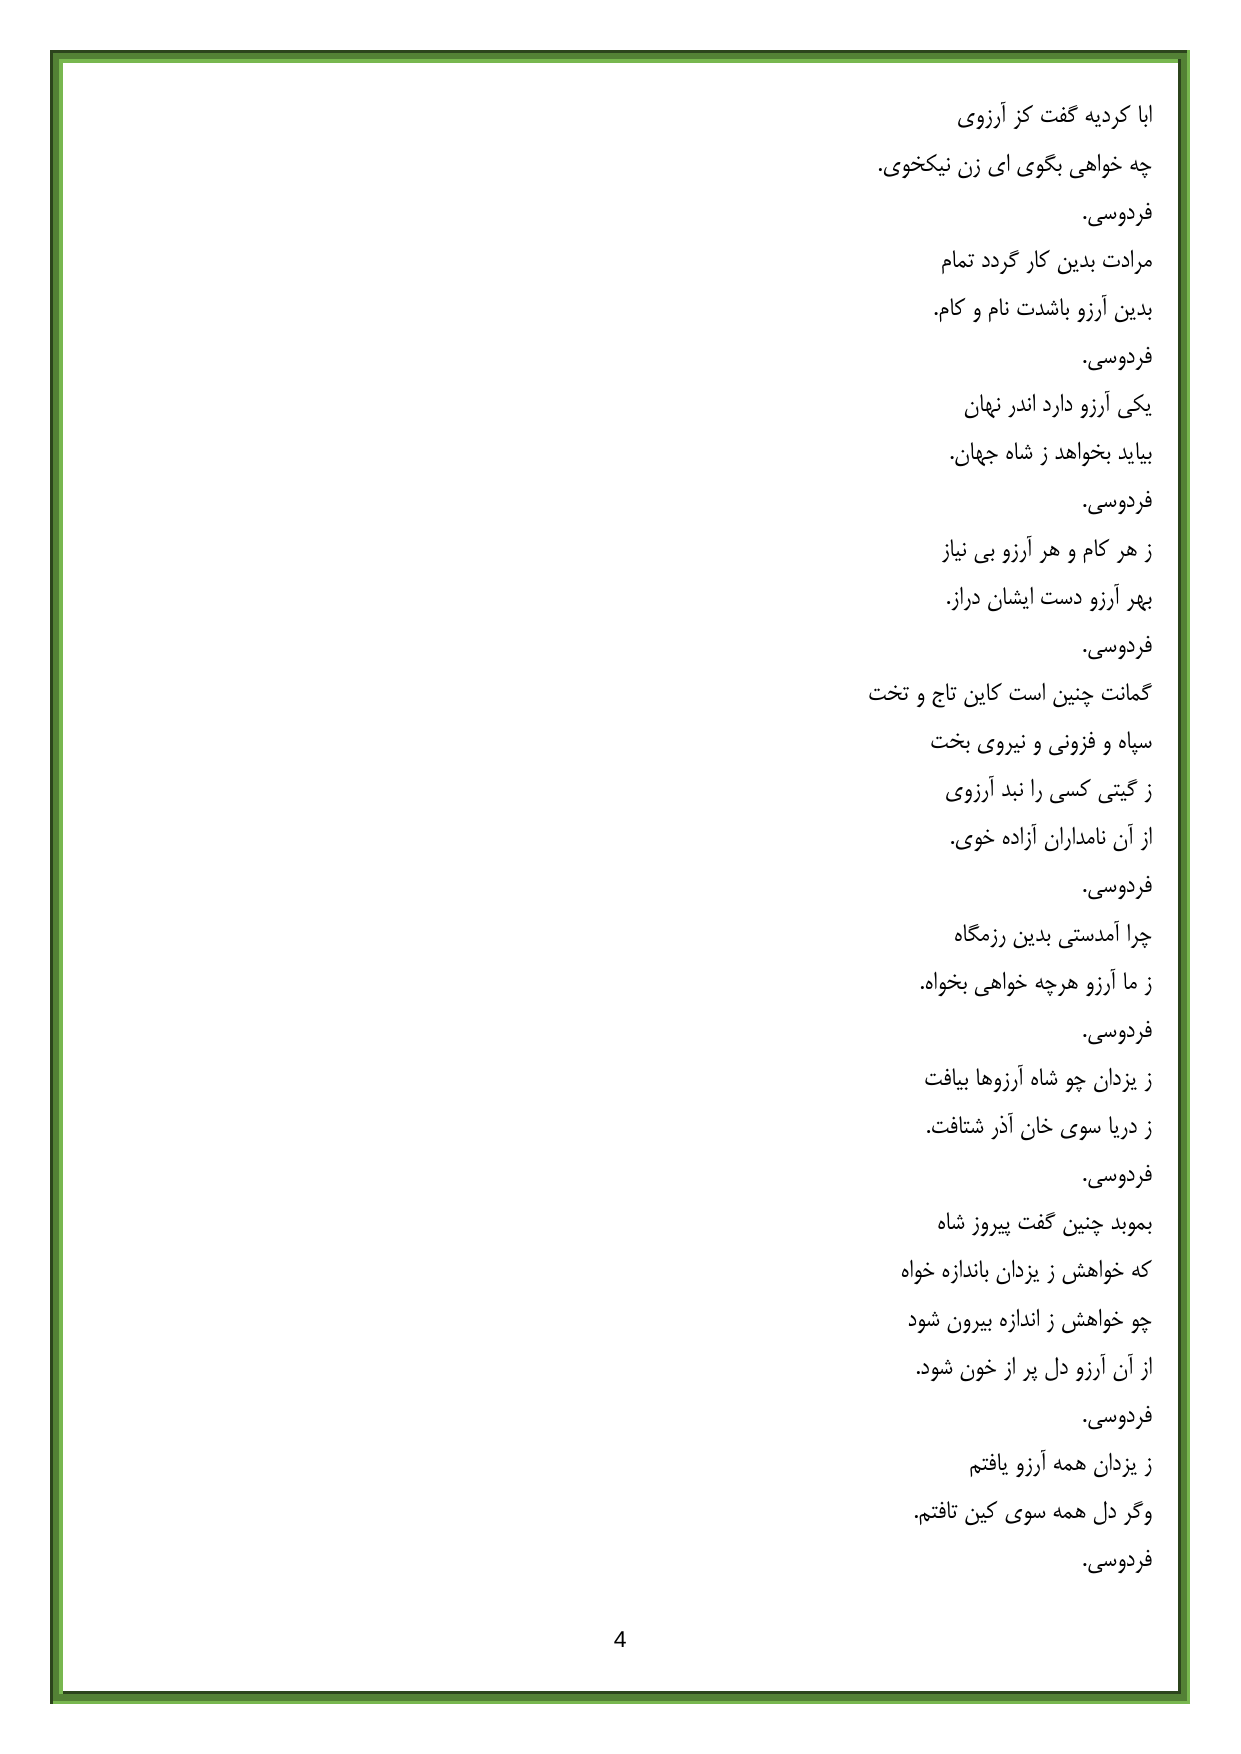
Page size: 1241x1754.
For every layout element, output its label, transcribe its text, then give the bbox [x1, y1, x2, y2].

text فردوسی. [89, 1547, 1152, 1576]
text بهر آرزو دست ایشان دراز. [89, 585, 1152, 614]
text از آن آرزو دل پر از خون شود. [89, 1355, 1152, 1384]
text چه خواهی بگوی ای زن نیکخوی. [89, 152, 1152, 181]
text ز یزدان همه آرزو یافتم [89, 1451, 1152, 1480]
text چرا آمدستی بدین رزمگاه [89, 922, 1152, 951]
text مرادت بدین کار گردد تمام [89, 248, 1152, 277]
text گمانت چنین است کاین تاج و تخت [89, 681, 1152, 710]
text ز دریا سوی خان آذر شتافت. [89, 1114, 1152, 1143]
text فردوسی. [89, 1018, 1152, 1047]
text چو خواهش ز اندازه بیرون شود [89, 1307, 1152, 1336]
text فردوسی. [89, 1162, 1152, 1191]
text ز ما آرزو هرچه خواهی بخواه. [89, 970, 1152, 999]
text فردوسی. [89, 200, 1152, 229]
text که خواهش ز یزدان باندازه خواه [89, 1258, 1152, 1288]
text یکی آرزو دارد اندر نهان [89, 392, 1152, 421]
text ابا کردیه گفت کز آرزوی [89, 103, 1152, 133]
text ز یزدان چو شاه آرزوها بیافت [89, 1066, 1152, 1095]
text فردوسی. [89, 1403, 1152, 1432]
text ز گیتی کسی را نبد آرزوی [89, 777, 1152, 806]
text فردوسی. [89, 873, 1152, 903]
text بموبد چنین گفت پیروز شاه [89, 1210, 1152, 1239]
text سپاه و فزونی و نیروی بخت [89, 729, 1152, 758]
text فردوسی. [89, 633, 1152, 662]
text فردوسی. [89, 344, 1152, 373]
text از آن نامداران آزاده خوی. [89, 825, 1152, 854]
text بیاید بخواهد ز شاه جهان. [89, 440, 1152, 469]
text فردوسی. [89, 488, 1152, 518]
text وگر دل همه سوی کین تافتم. [89, 1499, 1152, 1528]
text بدین آرزو باشدت نام و کام. [89, 296, 1152, 325]
text ز هر کام و هر آرزو بی نیاز [89, 537, 1152, 566]
